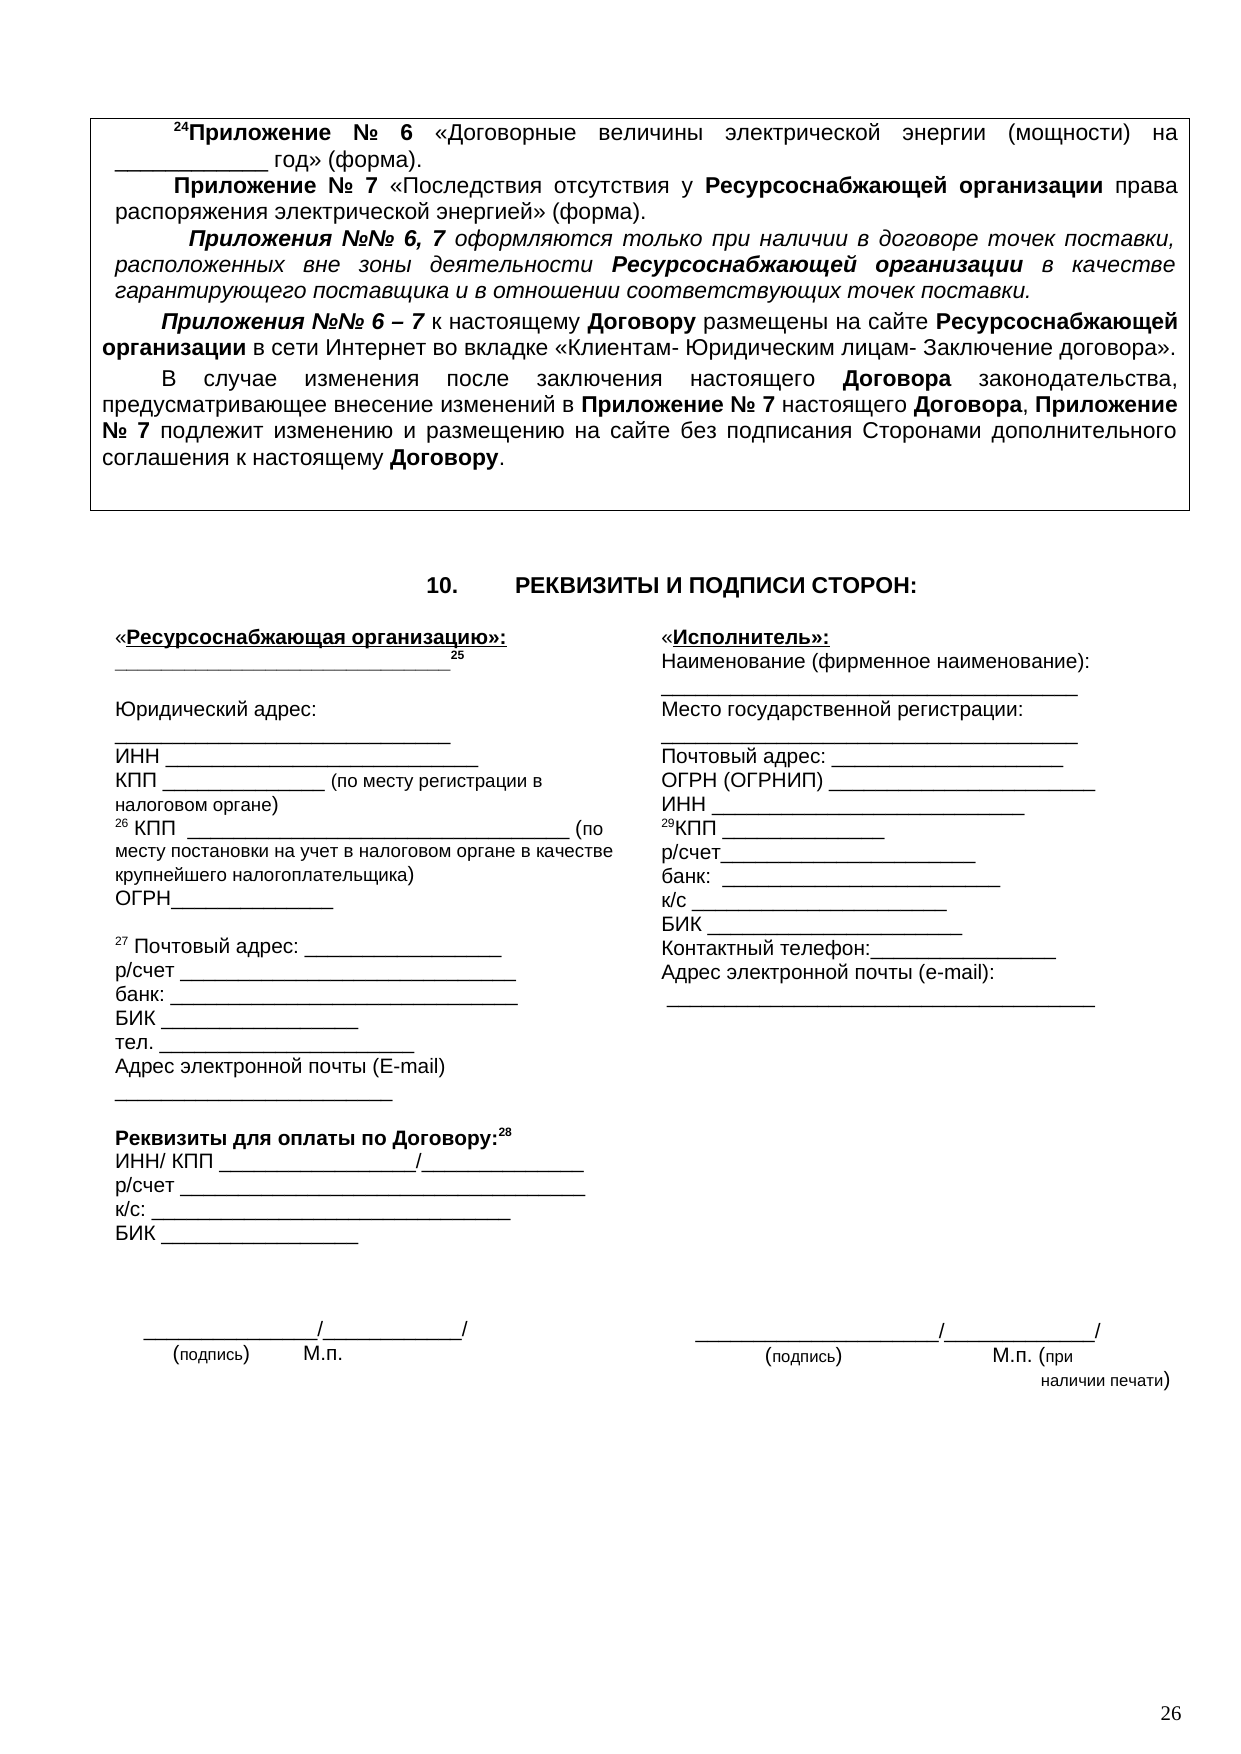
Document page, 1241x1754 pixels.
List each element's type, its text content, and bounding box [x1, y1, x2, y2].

table_header «Ресурсоснабжающая организацию»: _____________________________ Юридический адрес: _____________________________ ИНН ___________________________ КПП ______________ (по месту регистрации в налоговом органе) КПП _________________________________ (по месту постановки на учет в налоговом органе в качестве крупнейшего налогоплательщика) ОГРН______________ Почтовый адрес: _________________ р/счет _____________________________ банк: ______________________________ БИК _________________ тел. ______________________ Адрес электронной почты (E-mail) ________________________ Реквизиты для оплаты по Договору: ИНН/ КПП _________________/______________ р/счет ___________________________________ к/с: _______________________________ БИК _________________ _______________/____________/ (подпись) М.п. [104, 625, 650, 1391]
table_header «Исполнитель»: Наименование (фирменное наименование): ____________________________________ Место государственной регистрации: ____________________________________ Почтовый адрес: ____________________ ОГРН (ОГРНИП) _______________________ ИНН ___________________________ КПП ______________ р/счет______________________ банк: ________________________ к/с ______________________ БИК ______________________ Контактный телефон:________________ Адрес электронной почты (е-mail): _____________________________________ _____________________/_____________/ (подпись) М.п. (при наличии печати) [650, 625, 1181, 1391]
table_header Приложение № 6 «Договорные величины электрической энергии (мощности) на ____________ год» (форма). Приложение № 7 «Последствия отсутствия у Ресурсоснабжающей организации права распоряжения электрической энергией» (форма). Приложения №№ 6, 7 оформляются только при наличии в договоре точек поставки, расположенных вне зоны деятельности Ресурсоснабжающей организации в качестве гарантирующего поставщика и в отношении соответствующих точек поставки. Приложения №№ 6 – 7 к настоящему Договору размещены на сайте Ресурсоснабжающей организации в сети Интернет во вкладке «Клиентам- Юридическим лицам- Заключение договора». В случае изменения после заключения настоящего Договора законодательства, предусматривающее внесение изменений в Приложение № 7 настоящего Договора, Приложение № 7 подлежит изменению и размещению на сайте без подписания Сторонами дополнительного соглашения к настоящему Договору. [91, 119, 1189, 510]
list РЕКВИЗИТЫ И ПОДПИСИ СТОРОН: [103, 572, 1181, 598]
